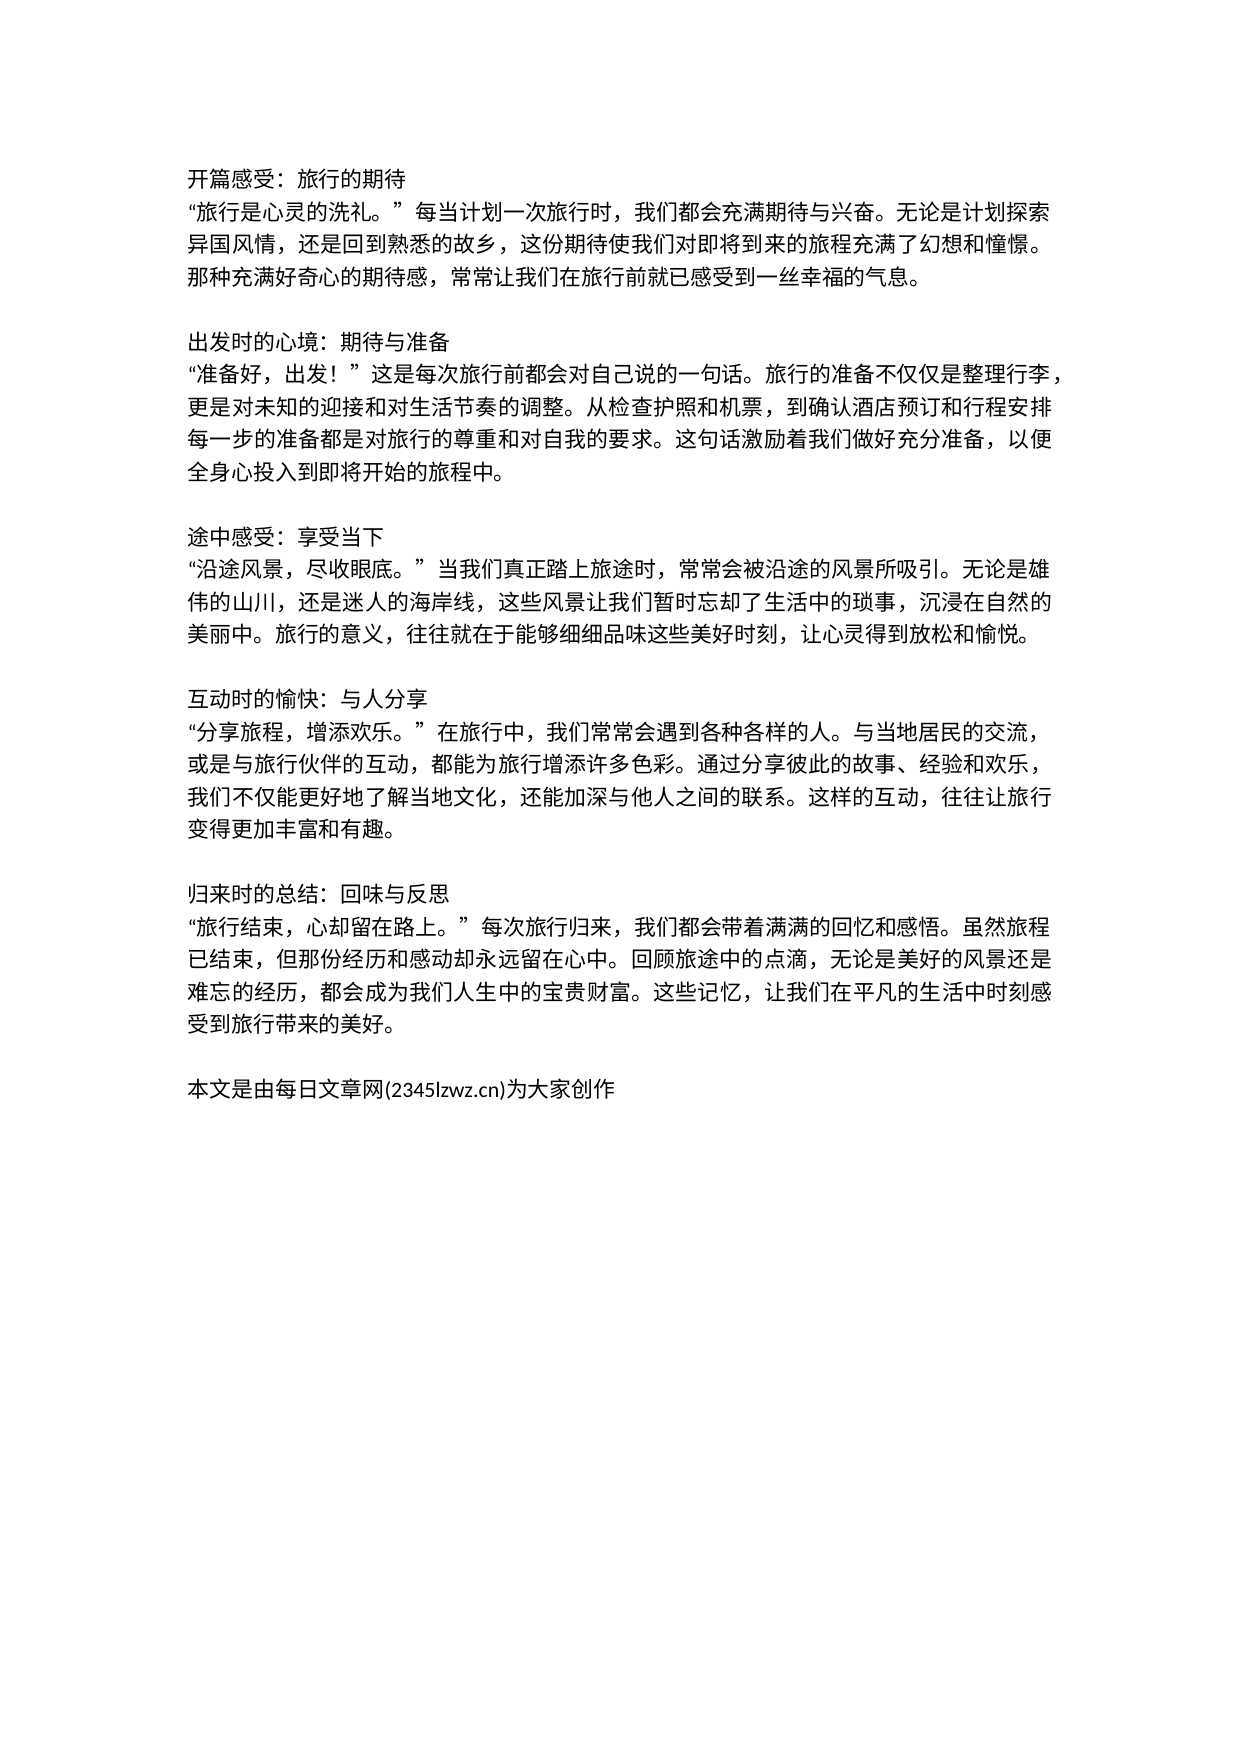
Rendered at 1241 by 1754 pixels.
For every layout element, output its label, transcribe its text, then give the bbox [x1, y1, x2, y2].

text “分享旅程，增添欢乐。”在旅行中，我们常常会遇到各种各样的人。与当地居民的交流，或是与旅行伙伴的互动，都能为旅行增添许多色彩。通过分享彼此的故事、经验和欢乐，我们不仅能更好地了解当地文化，还能加深与他人之间的联系。这样的互动，往往让旅行变得更加丰富和有趣。 [187, 714, 1053, 844]
text “准备好，出发！”这是每次旅行前都会对自己说的一句话。旅行的准备不仅仅是整理行李，更是对未知的迎接和对生活节奏的调整。从检查护照和机票，到确认酒店预订和行程安排，每一步的准备都是对旅行的尊重和对自我的要求。这句话激励着我们做好充分准备，以便全身心投入到即将开始的旅程中。 [187, 357, 1053, 487]
text “旅行结束，心却留在路上。”每次旅行归来，我们都会带着满满的回忆和感悟。虽然旅程已结束，但那份经历和感动却永远留在心中。回顾旅途中的点滴，无论是美好的风景还是难忘的经历，都会成为我们人生中的宝贵财富。这些记忆，让我们在平凡的生活中时刻感受到旅行带来的美好。 [187, 909, 1053, 1039]
text 归来时的总结：回味与反思 [187, 877, 1053, 909]
text “旅行是心灵的洗礼。”每当计划一次旅行时，我们都会充满期待与兴奋。无论是计划探索异国风情，还是回到熟悉的故乡，这份期待使我们对即将到来的旅程充满了幻想和憧憬。那种充满好奇心的期待感，常常让我们在旅行前就已感受到一丝幸福的气息。 [187, 194, 1053, 292]
text 互动时的愉快：与人分享 [187, 682, 1053, 714]
text 开篇感受：旅行的期待 [187, 162, 1053, 194]
text 本文是由每日文章网(2345lzwz.cn)为大家创作 [187, 1072, 1053, 1104]
text 途中感受：享受当下 [187, 519, 1053, 552]
text “沿途风景，尽收眼底。”当我们真正踏上旅途时，常常会被沿途的风景所吸引。无论是雄伟的山川，还是迷人的海岸线，这些风景让我们暂时忘却了生活中的琐事，沉浸在自然的美丽中。旅行的意义，往往就在于能够细细品味这些美好时刻，让心灵得到放松和愉悦。 [187, 552, 1053, 649]
text 出发时的心境：期待与准备 [187, 324, 1053, 357]
